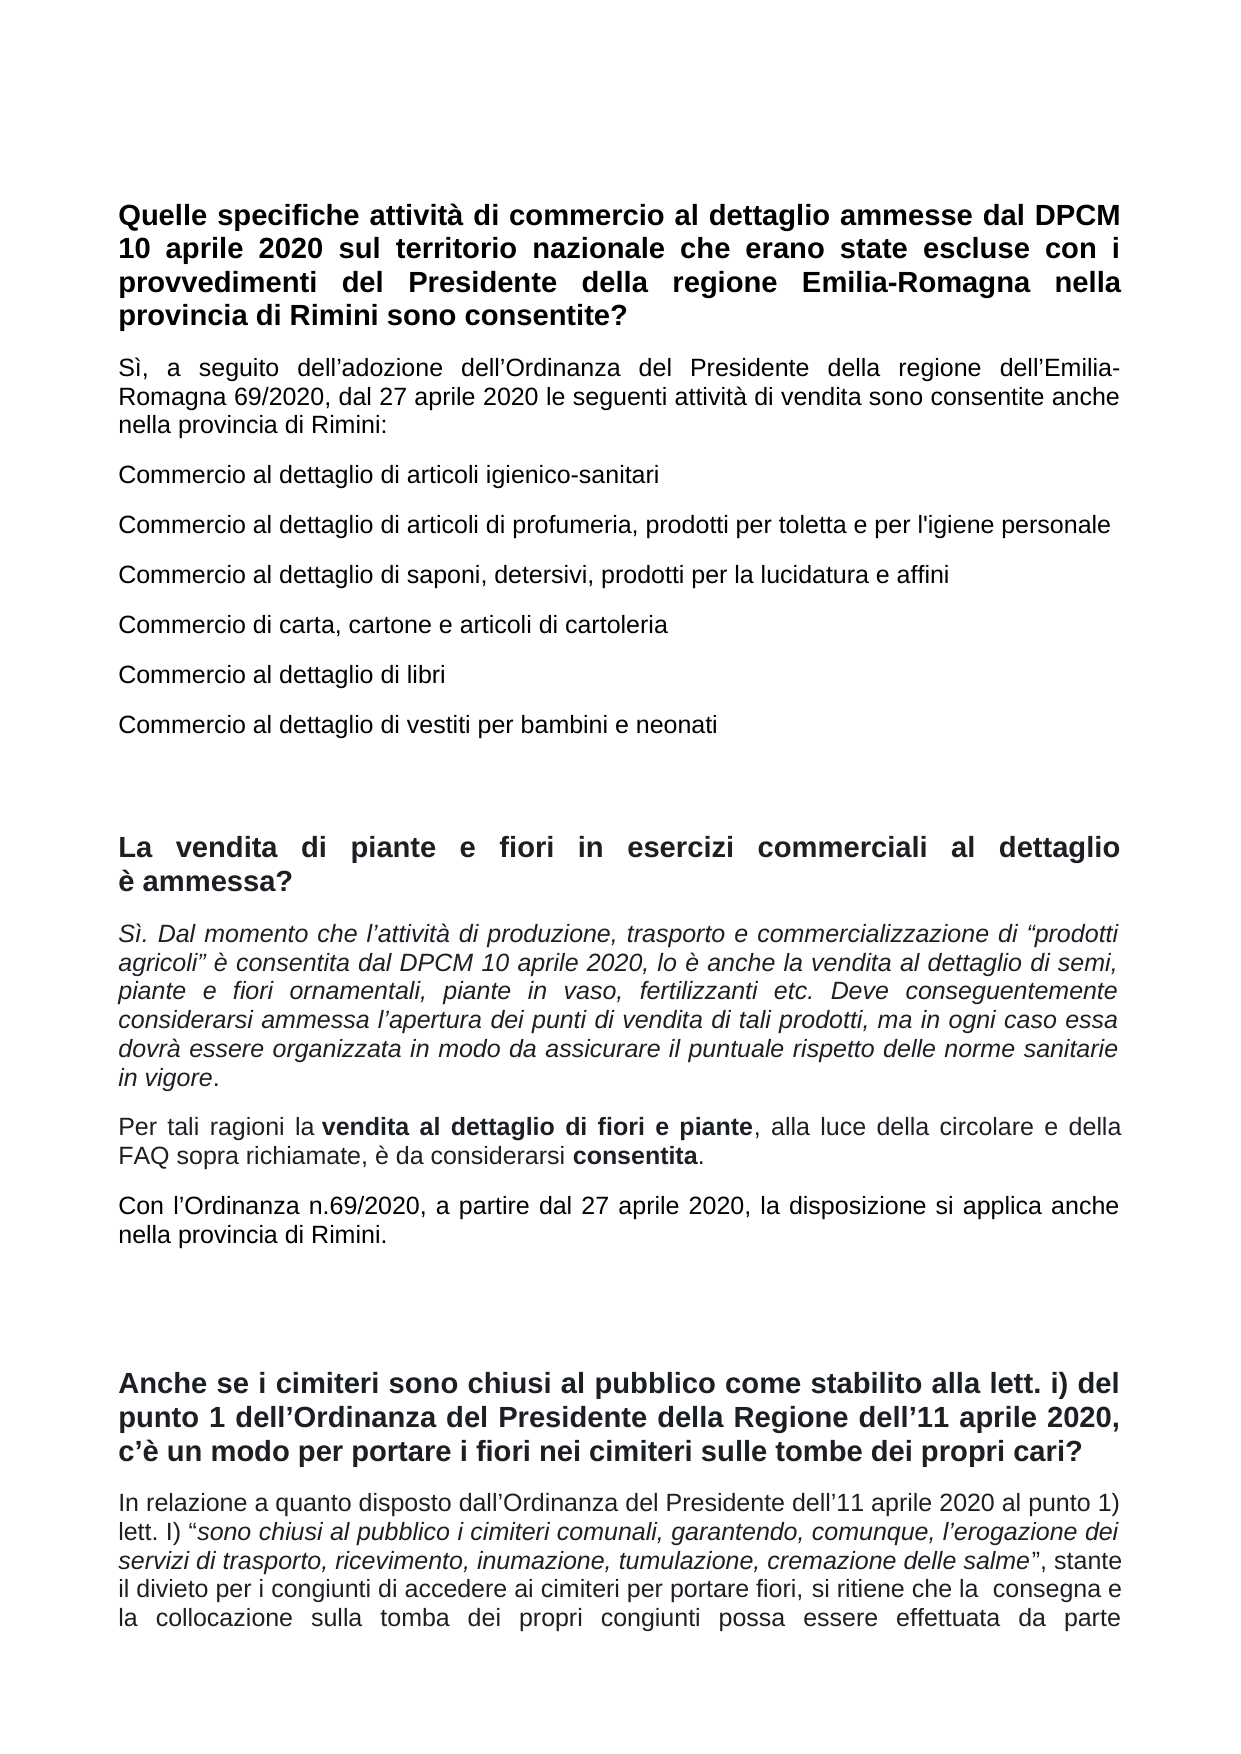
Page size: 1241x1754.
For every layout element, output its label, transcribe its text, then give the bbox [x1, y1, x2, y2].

text Commercio al dettaglio di libri [118, 660, 1122, 688]
text Sì, a seguito dell’adozione dell’Ordinanza del Presidente della regione dell’Emilia-Romagna 69/2020, dal 27 aprile 2020 le seguenti attività di vendita sono consentite anche nella provincia di Rimini: [118, 353, 1122, 439]
text Commercio al dettaglio di articoli igienico-sanitari [118, 460, 1122, 489]
text Commercio al dettaglio di articoli di profumeria, prodotti per toletta e per l'igiene personale [118, 510, 1122, 539]
text Sì. Dal momento che l’attività di produzione, trasporto e commercializzazione di “prodotti agricoli” è consentita dal DPCM 10 aprile 2020, lo è anche la vendita al dettaglio di semi, piante e fiori ornamentali, piante in vaso, fertilizzanti etc. Deve conseguentemente considerarsi ammessa l’apertura dei punti di vendita di tali prodotti, ma in ogni caso essa dovrà essere organizzata in modo da assicurare il puntuale rispetto delle norme sanitarie in vigore. [118, 919, 1122, 1091]
text Per tali ragioni la vendita al dettaglio di fiori e piante, alla luce della circolare e della FAQ sopra richiamate, è da considerarsi consentita. [118, 1112, 1122, 1170]
text Commercio al dettaglio di vestiti per bambini e neonati [118, 710, 1122, 738]
text Commercio di carta, cartone e articoli di cartoleria [118, 610, 1122, 639]
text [118, 1488, 1122, 1632]
text Con l’Ordinanza n.69/2020, a partire dal 27 aprile 2020, la disposizione si applica anche nella provincia di Rimini. [118, 1191, 1122, 1248]
subtitle Anche se i cimiteri sono chiusi al pubblico come stabilito alla lett. i) del punto 1 dell’Ordinanza del Presidente della Regione dell’11 aprile 2020, c’è un modo per portare i fiori nei cimiteri sulle tombe dei propri cari? [118, 1366, 1122, 1467]
text Commercio al dettaglio di saponi, detersivi, prodotti per la lucidatura e affini [118, 560, 1122, 589]
subtitle La vendita di piante e fiori in esercizi commerciali al dettaglio è ammessa? [118, 831, 1122, 898]
text Quelle specifiche attività di commercio al dettaglio ammesse dal DPCM 10 aprile 2020 sul territorio nazionale che erano state escluse con i provvedimenti del Presidente della regione Emilia-Romagna nella provincia di Rimini sono consentite? [118, 197, 1122, 332]
